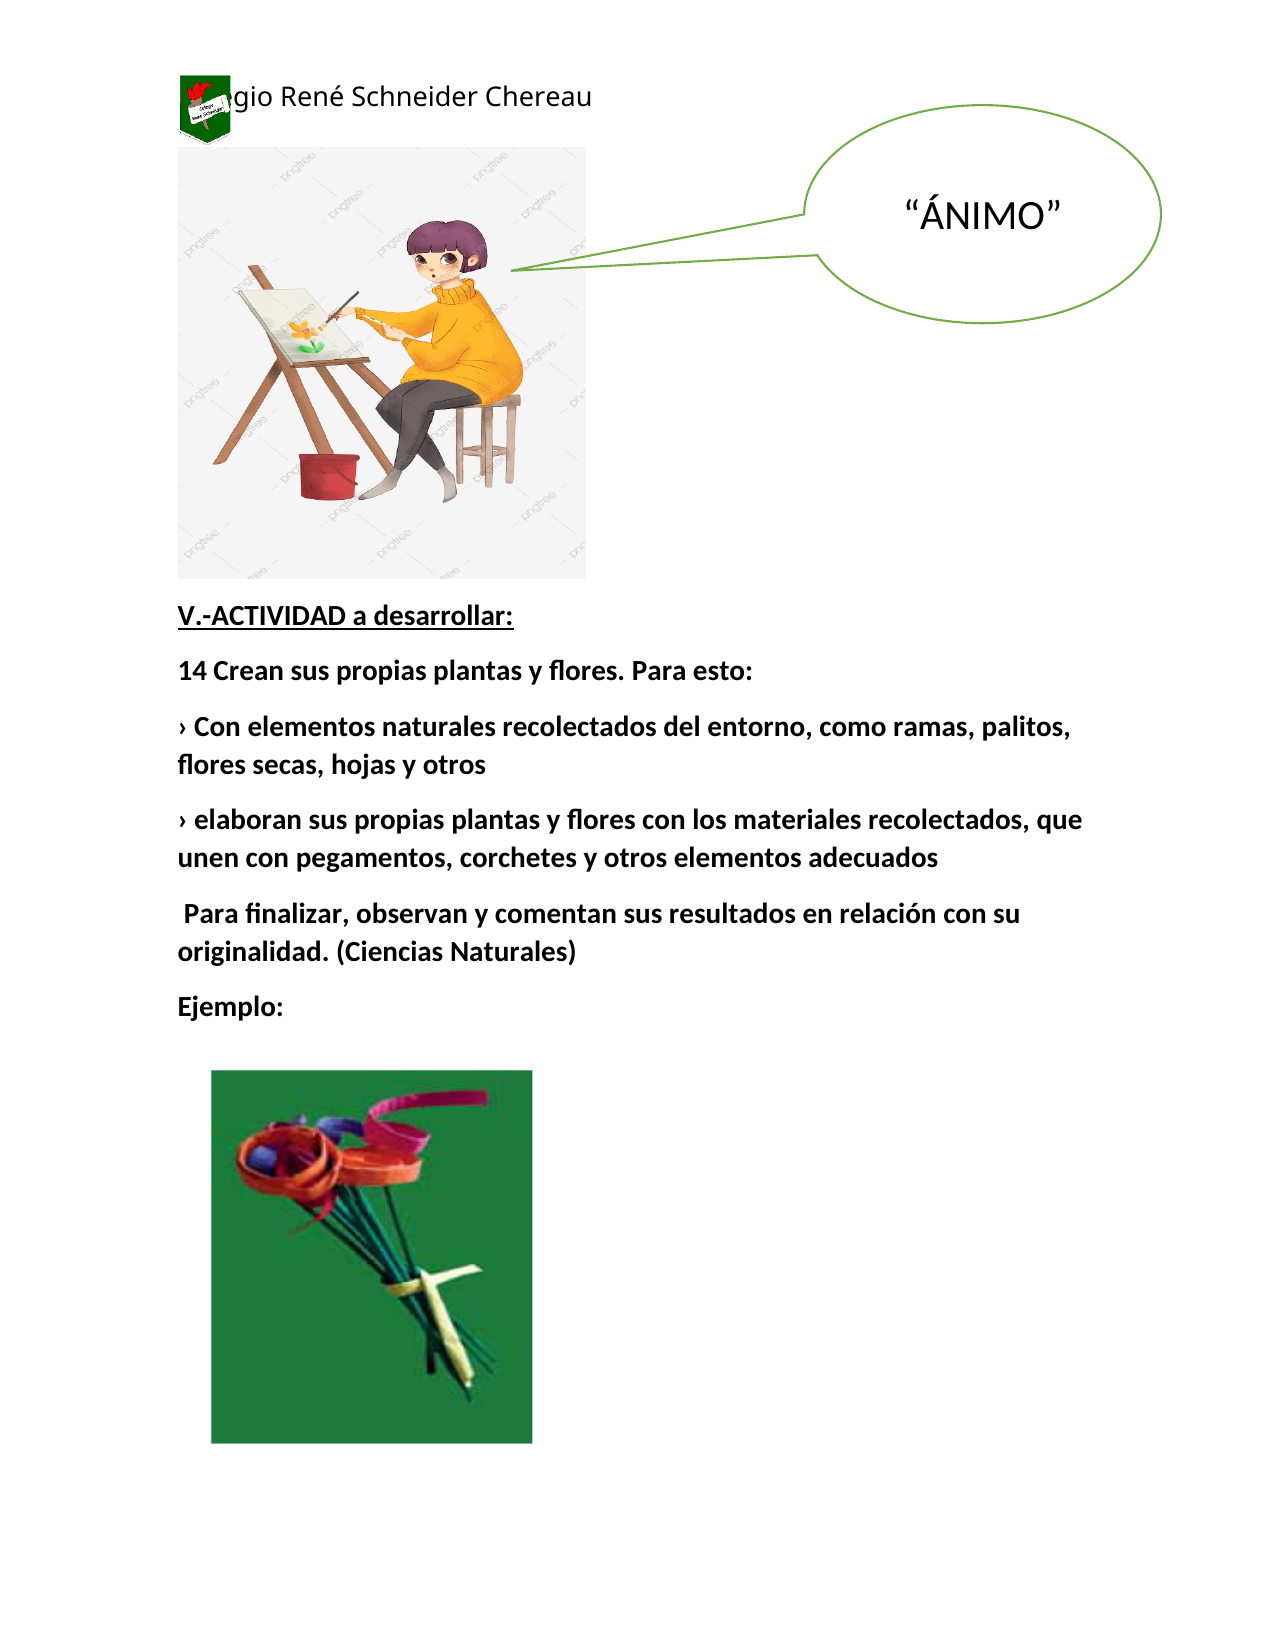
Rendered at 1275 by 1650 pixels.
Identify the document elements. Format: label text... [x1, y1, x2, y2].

text Ejemplo: [177, 988, 1098, 1024]
text 14 Crean sus propias plantas y flores. Para esto: [177, 652, 1098, 688]
picture [177, 73, 231, 143]
text › Con elementos naturales recolectados del entorno, como ramas, palitos, flores secas, hojas y otros [177, 708, 1098, 782]
picture [177, 147, 586, 579]
text › elaboran sus propias plantas y flores con los materiales recolectados, que unen con pegamentos, corchetes y otros elementos adecuados [177, 801, 1098, 875]
text V.-ACTIVIDAD a desarrollar: [177, 597, 1098, 633]
text Para finalizar, observan y comentan sus resultados en relación con su originalidad. (Ciencias Naturales) [177, 895, 1098, 969]
